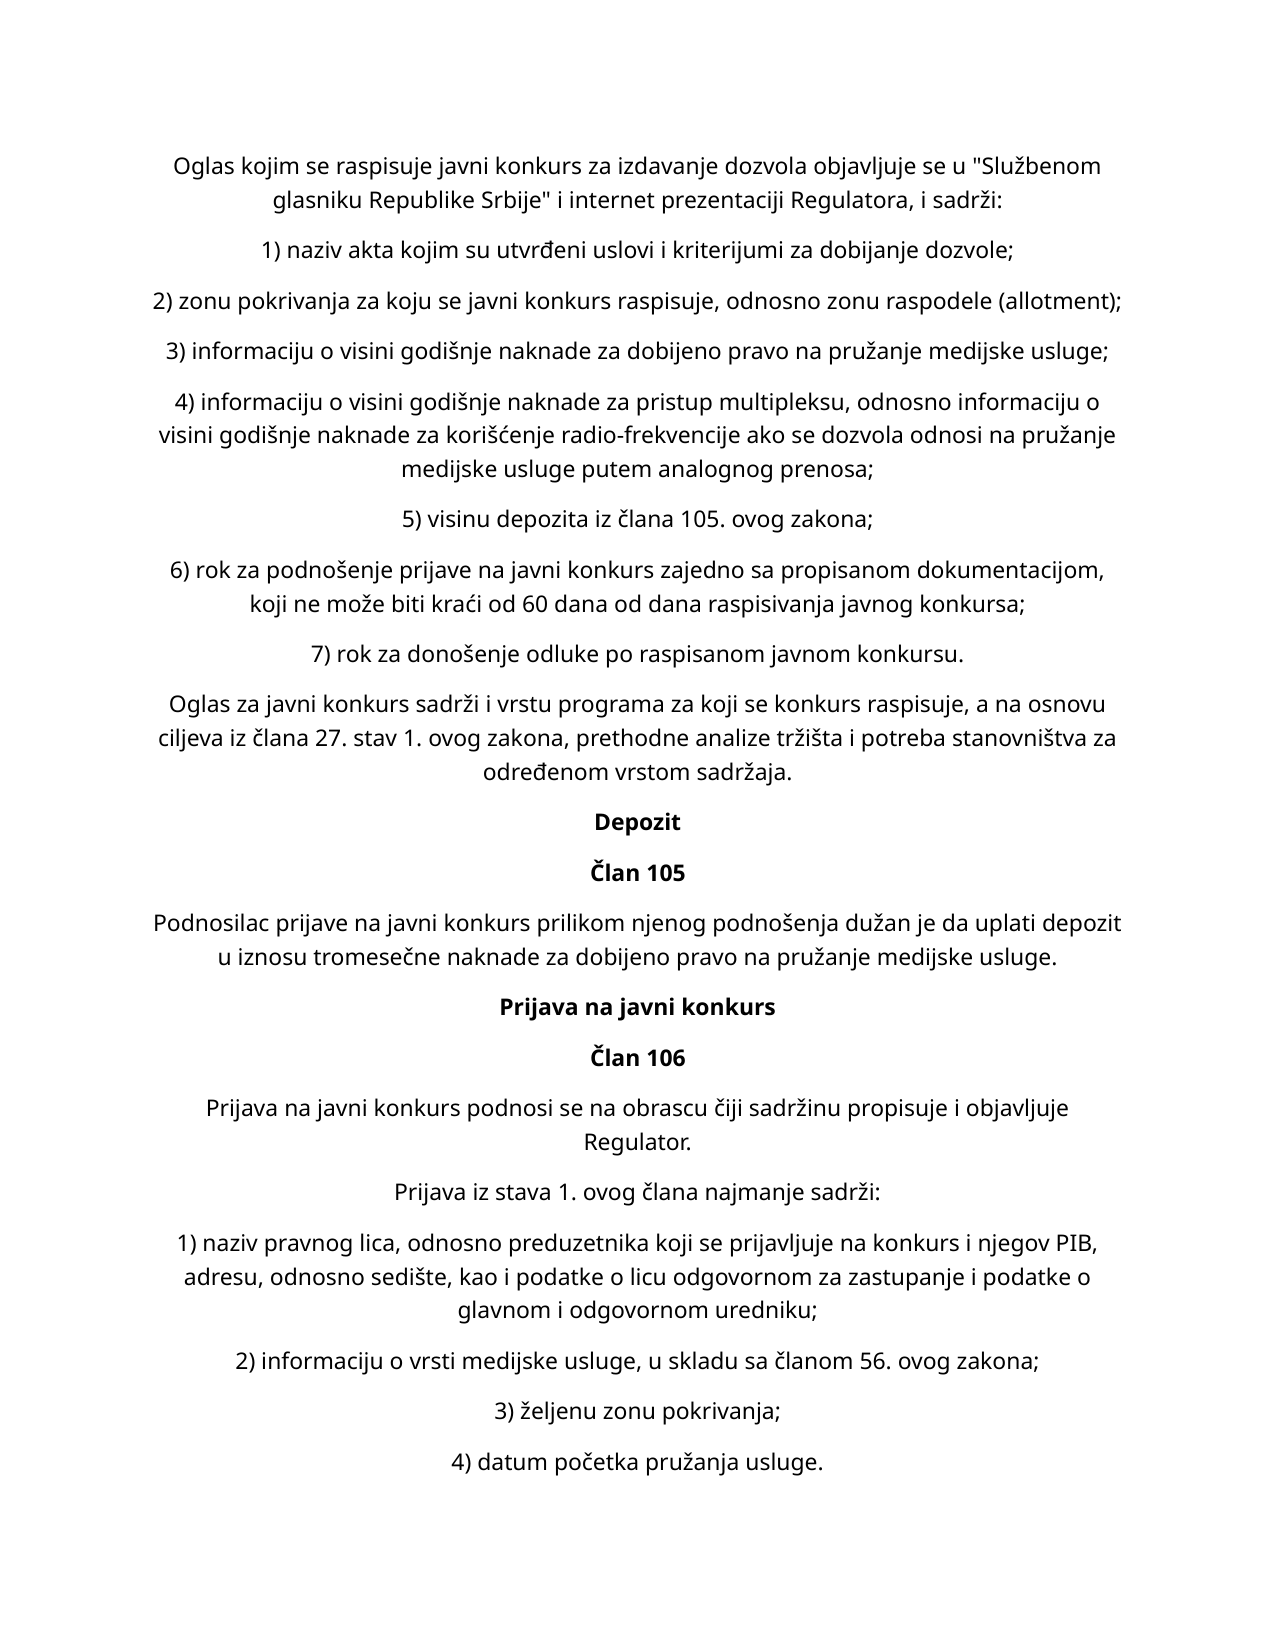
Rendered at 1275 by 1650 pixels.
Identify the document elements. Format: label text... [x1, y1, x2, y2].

text 2) informaciju o vrsti medijske usluge, u skladu sa članom 56. ovog zakona; [150, 1344, 1125, 1376]
text Oglas za javni konkurs sadrži i vrstu programa za koji se konkurs raspisuje, a na osnovu ciljeva iz člana 27. stav 1. ovog zakona, prethodne analize tržišta i potreba stanovništva za određenom vrstom sadržaja. [150, 688, 1125, 787]
text Depozit [150, 806, 1125, 837]
text 1) naziv pravnog lica, odnosno preduzetnika koji se prijavljuje na konkurs i njegov PIB, adresu, odnosno sedište, kao i podatke o licu odgovornom za zastupanje i podatke o glavnom i odgovornom uredniku; [150, 1227, 1125, 1325]
text Oglas kojim se raspisuje javni konkurs za izdavanje dozvola objavljuje se u "Službenom glasniku Republike Srbije" i internet prezentaciji Regulatora, i sadrži: [150, 150, 1125, 215]
text 4) informaciju o visini godišnje naknade za pristup multipleksu, odnosno informaciju o visini godišnje naknade za korišćenje radio-frekvencije ako se dozvola odnosi na pružanje medijske usluge putem analognog prenosa; [150, 385, 1125, 484]
text 5) visinu depozita iz člana 105. ovog zakona; [150, 503, 1125, 534]
text Podnosilac prijave na javni konkurs prilikom njenog podnošenja dužan je da uplati depozit u iznosu tromesečne naknade za dobijeno pravo na pružanje medijske usluge. [150, 907, 1125, 972]
text Prijava na javni konkurs podnosi se na obrascu čiji sadržinu propisuje i objavljuje Regulator. [150, 1092, 1125, 1157]
text 3) informaciju o visini godišnje naknade za dobijeno pravo na pružanje medijske usluge; [150, 335, 1125, 366]
text Prijava na javni konkurs [150, 991, 1125, 1022]
text Član 105 [150, 857, 1125, 888]
text 1) naziv akta kojim su utvrđeni uslovi i kriterijumi za dobijanje dozvole; [150, 234, 1125, 265]
text 4) datum početka pružanja usluge. [150, 1445, 1125, 1477]
text Član 106 [150, 1042, 1125, 1073]
text 3) željenu zonu pokrivanja; [150, 1395, 1125, 1426]
text Prijava iz stava 1. ovog člana najmanje sadrži: [150, 1176, 1125, 1207]
text 6) rok za podnošenje prijave na javni konkurs zajedno sa propisanom dokumentacijom, koji ne može biti kraći od 60 dana od dana raspisivanja javnog konkursa; [150, 554, 1125, 619]
text 2) zonu pokrivanja za koju se javni konkurs raspisuje, odnosno zonu raspodele (allotment); [150, 284, 1125, 316]
text 7) rok za donošenje odluke po raspisanom javnom konkursu. [150, 638, 1125, 669]
